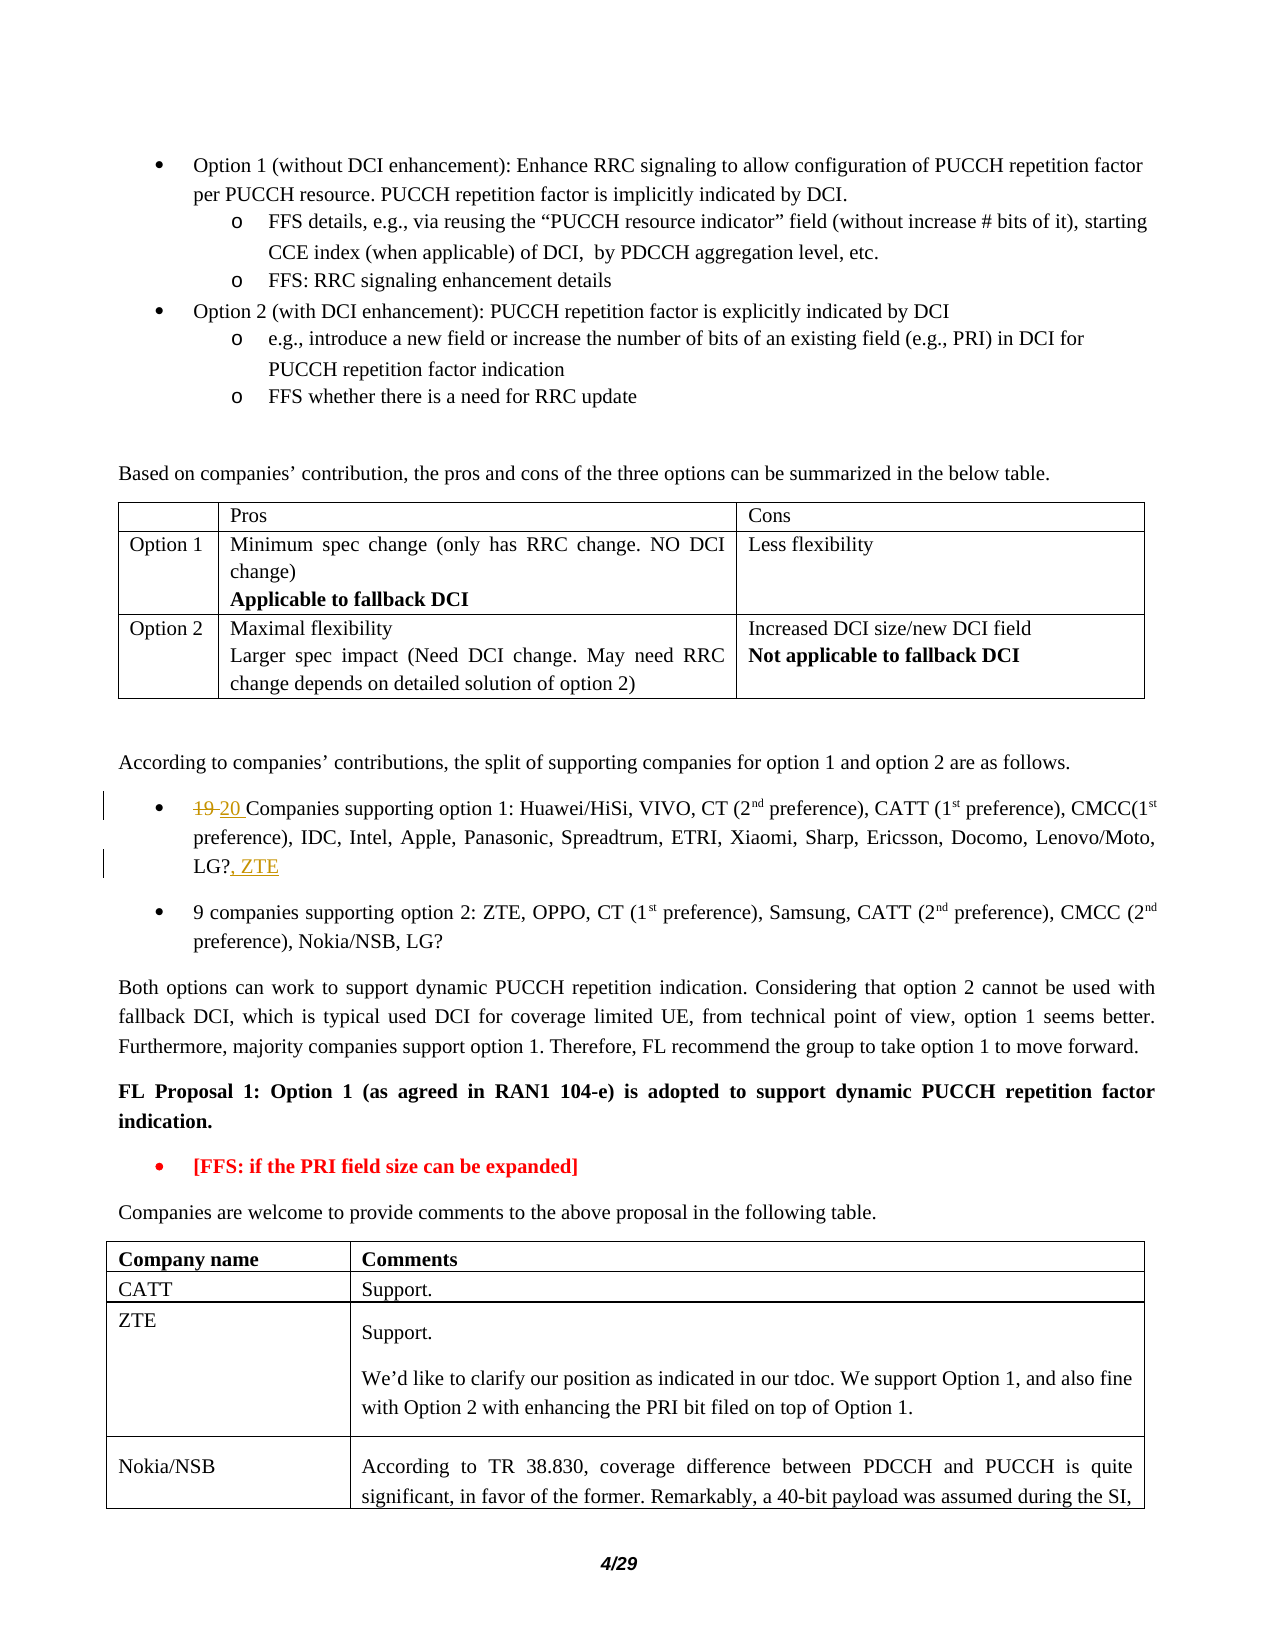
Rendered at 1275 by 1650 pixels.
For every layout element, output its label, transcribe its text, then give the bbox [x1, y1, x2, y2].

list 9 companies supporting option 2: ZTE, OPPO, CT (1st preference), Samsung, CATT (2nd preference), CMCC (2nd preference), Nokia/NSB, LG? [156, 895, 1157, 953]
text According to companies’ contributions, the split of supporting companies for option 1 and option 2 are as follows. [118, 745, 1157, 774]
table_cell Option 1 [119, 532, 218, 614]
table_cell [351, 1437, 1144, 1508]
table_header Comments [351, 1242, 1144, 1271]
list e.g., introduce a new field or increase the number of bits of an existing field (e.g., PRI) in DCI for PUCCH repetition factor indication [231, 323, 1157, 381]
table_cell CATT [107, 1272, 350, 1301]
table_header [119, 503, 218, 531]
list FFS details, e.g., via reusing the “PUCCH resource indicator” field (without increase # bits of it), starting CCE index (when applicable) of DCI, by PDCCH aggregation level, etc. [231, 206, 1157, 264]
list [FFS: if the PRI field size can be expanded] [156, 1149, 1157, 1178]
table_cell Support. We’d like to clarify our position as indicated in our tdoc. We support Option 1, and also fine with Option 2 with enhancing the PRI bit filed on top of Option 1. [351, 1303, 1144, 1436]
table_cell Maximal flexibility Larger spec impact (Need DCI change. May need RRC change depends on detailed solution of option 2) [219, 615, 736, 698]
text FL Proposal 1: Option 1 (as agreed in RAN1 104-e) is adopted to support dynamic PUCCH repetition factor indication. [118, 1074, 1157, 1133]
table_cell Nokia/NSB [107, 1437, 350, 1508]
text Based on companies’ contribution, the pros and cons of the three options can be summarized in the below table. [118, 456, 1157, 485]
list FFS: RRC signaling enhancement details [231, 264, 1157, 293]
list Option 2 (with DCI enhancement): PUCCH repetition factor is explicitly indicated by DCI [156, 293, 1157, 323]
table_cell Option 2 [119, 615, 218, 698]
table_cell Less flexibility [737, 532, 1144, 614]
table_cell Support. [351, 1272, 1144, 1301]
list FFS whether there is a need for RRC update [231, 381, 1157, 410]
table_header Pros [219, 503, 736, 531]
text Both options can work to support dynamic PUCCH repetition indication. Considering that option 2 cannot be used with fallback DCI, which is typical used DCI for coverage limited UE, from technical point of view, option 1 seems better. Furthermore, majority companies support option 1. Therefore, FL recommend the group to take option 1 to move forward. [118, 970, 1157, 1058]
list Companies supporting option 1: Huawei/HiSi, VIVO, CT (2nd preference), CATT (1st preference), CMCC(1st preference), IDC, Intel, Apple, Panasonic, Spreadtrum, ETRI, Xiaomi, Sharp, Ericsson, Docomo, Lenovo/Moto, LG? [156, 791, 1157, 878]
list Option 1 (without DCI enhancement): Enhance RRC signaling to allow configuration of PUCCH repetition factor per PUCCH resource. PUCCH repetition factor is implicitly indicated by DCI. [156, 148, 1157, 206]
table_header Company name [107, 1242, 350, 1271]
table_header Cons [737, 503, 1144, 531]
table_cell ZTE [107, 1303, 350, 1436]
text Companies are welcome to provide comments to the above proposal in the following table. [118, 1195, 1157, 1224]
table_cell Minimum spec change (only has RRC change. NO DCI change) Applicable to fallback DCI [219, 532, 736, 614]
table_cell Increased DCI size/new DCI field Not applicable to fallback DCI [737, 615, 1144, 698]
